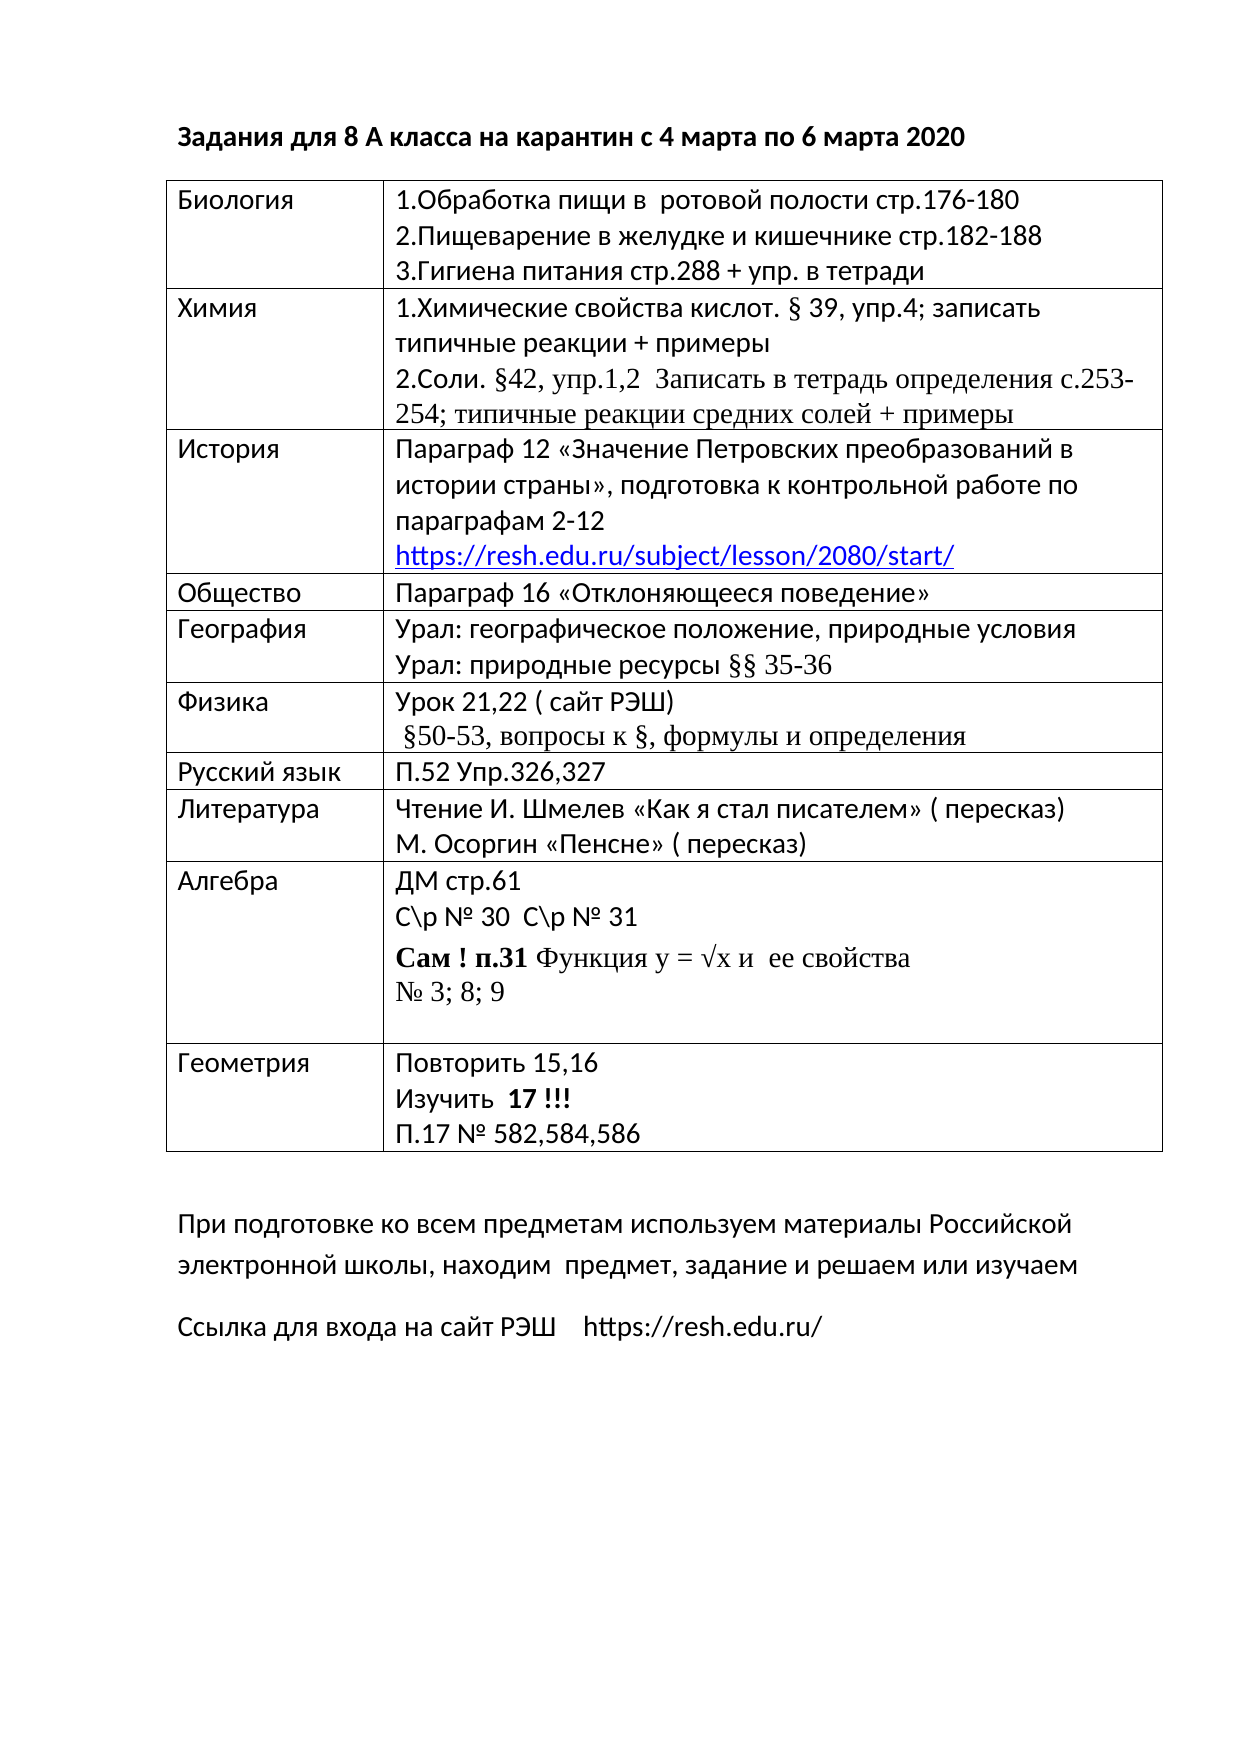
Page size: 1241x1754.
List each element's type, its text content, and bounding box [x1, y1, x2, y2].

table_header Биология [167, 181, 383, 288]
table_cell Параграф 12 «Значение Петровских преобразований в истории страны», подготовка к контрольной работе по параграфам 2-12 https://resh.edu.ru/subject/lesson/2080/start/ [384, 430, 1162, 573]
table_cell Литература [167, 790, 383, 861]
table_cell Русский язык [167, 753, 383, 789]
table_header 1.Обработка пищи в ротовой полости стр.176-180 2.Пищеварение в желудке и кишечнике стр.182-188 3.Гигиена питания стр.288 + упр. в тетради [384, 181, 1162, 288]
text Ссылка для входа на сайт РЭШ https://resh.edu.ru/ [177, 1308, 1152, 1343]
table_cell Повторить 15,16 Изучить 17 !!! П.17 № 582,584,586 [384, 1044, 1162, 1151]
text При подготовке ко всем предметам используем материалы Российской электронной школы, находим предмет, задание и решаем или изучаем [177, 1205, 1152, 1282]
table_cell П.52 Упр.326,327 [384, 753, 1162, 789]
table_cell ДМ стр.61 С\р № 30 С\р № 31 Сам ! п.31 Функция y = √x и ее свойства № 3; 8; 9 [384, 862, 1162, 1043]
table_cell Урок 21,22 ( сайт РЭШ) §50-53, вопросы к §, формулы и определения [384, 683, 1162, 752]
table_cell Общество [167, 574, 383, 609]
table_cell История [167, 430, 383, 573]
table_cell Химия [167, 289, 383, 429]
table_cell 1.Химические свойства кислот. § 39, упр.4; записать типичные реакции + примеры 2.Соли. §42, упр.1,2 Записать в тетрадь определения с.253-254; типичные реакции средних солей + примеры [384, 289, 1162, 429]
table_cell Чтение И. Шмелев «Как я стал писателем» ( пересказ) М. Осоргин «Пенсне» ( пересказ) [384, 790, 1162, 861]
text Задания для 8 А класса на карантин с 4 марта по 6 марта 2020 [177, 118, 1152, 154]
table_cell География [167, 611, 383, 682]
table_cell Параграф 16 «Отклоняющееся поведение» [384, 574, 1162, 609]
table_cell Геометрия [167, 1044, 383, 1151]
table_cell Урал: географическое положение, природные условия Урал: природные ресурсы §§ 35-36 [384, 611, 1162, 682]
table_cell Алгебра [167, 862, 383, 1043]
table_cell Физика [167, 683, 383, 752]
